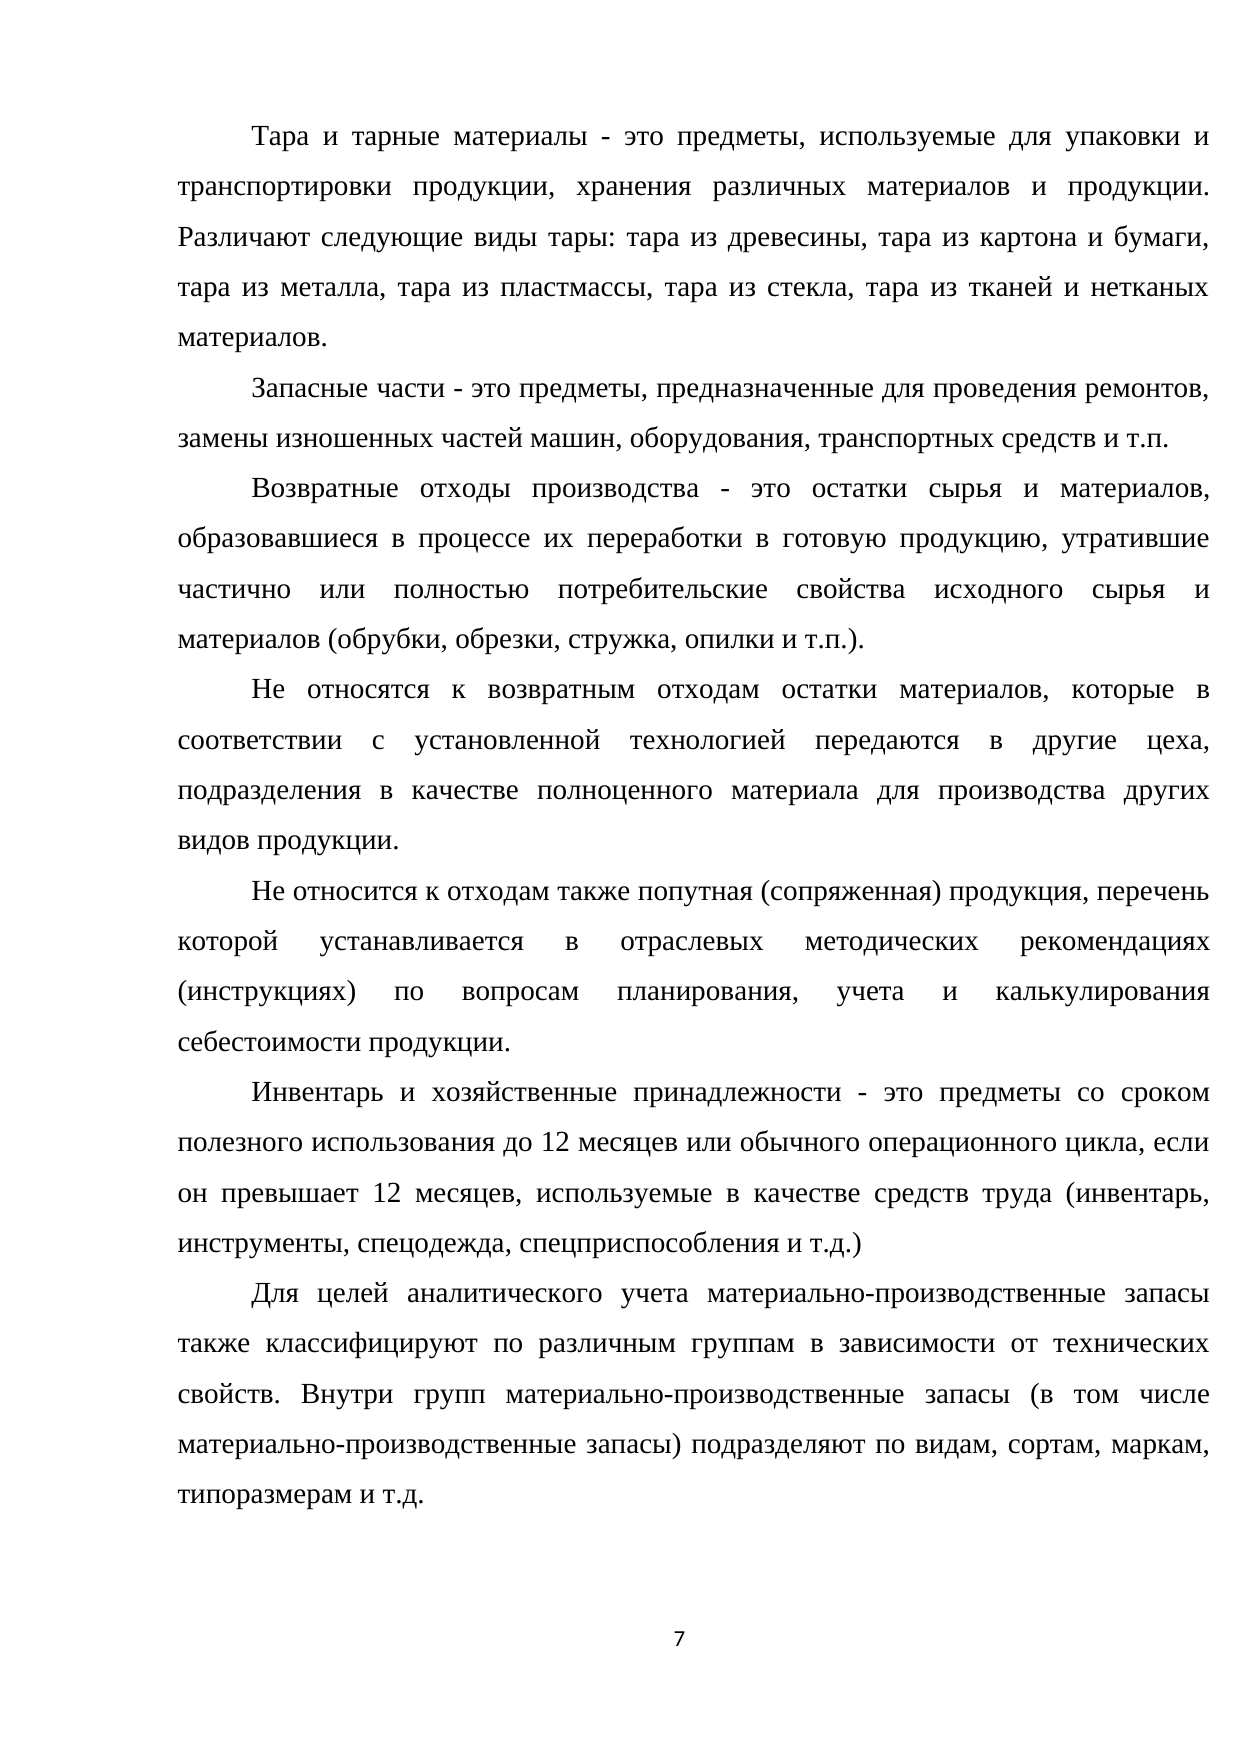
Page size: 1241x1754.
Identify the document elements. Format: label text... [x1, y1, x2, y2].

text Инвентарь и хозяйственные принадлежности - это предметы со сроком полезного использования до 12 месяцев или обычного операционного цикла, если он превышает 12 месяцев, используемые в качестве средств труда (инвентарь, инструменты, спецодежда, спецприспособления и т.д.) [177, 1074, 1211, 1258]
text Не относятся к возвратным отходам остатки материалов, которые в соответствии с установленной технологией передаются в другие цеха, подразделения в качестве полноценного материала для производства других видов продукции. [177, 672, 1211, 856]
text Тара и тарные материалы - это предметы, используемые для упаковки и транспортировки продукции, хранения различных материалов и продукции. Различают следующие виды тары: тара из древесины, тара из картона и бумаги, тара из металла, тара из пластмассы, тара из стекла, тара из тканей и нетканых материалов. [177, 118, 1211, 353]
text Не относится к отходам также попутная (сопряженная) продукция, перечень которой устанавливается в отраслевых методических рекомендациях (инструкциях) по вопросам планирования, учета и калькулирования себестоимости продукции. [177, 873, 1211, 1057]
text Возвратные отходы производства - это остатки сырья и материалов, образовавшиеся в процессе их переработки в готовую продукцию, утратившие частично или полностью потребительские свойства исходного сырья и материалов (обрубки, обрезки, стружка, опилки и т.п.). [177, 470, 1211, 655]
text Для целей аналитического учета материально-производственные запасы также классифицируют по различным группам в зависимости от технических свойств. Внутри групп материально-производственные запасы (в том числе материально-производственные запасы) подразделяют по видам, сортам, маркам, типоразмерам и т.д. [177, 1275, 1211, 1510]
text Запасные части - это предметы, предназначенные для проведения ремонтов, замены изношенных частей машин, оборудования, транспортных средств и т.п. [177, 370, 1211, 453]
